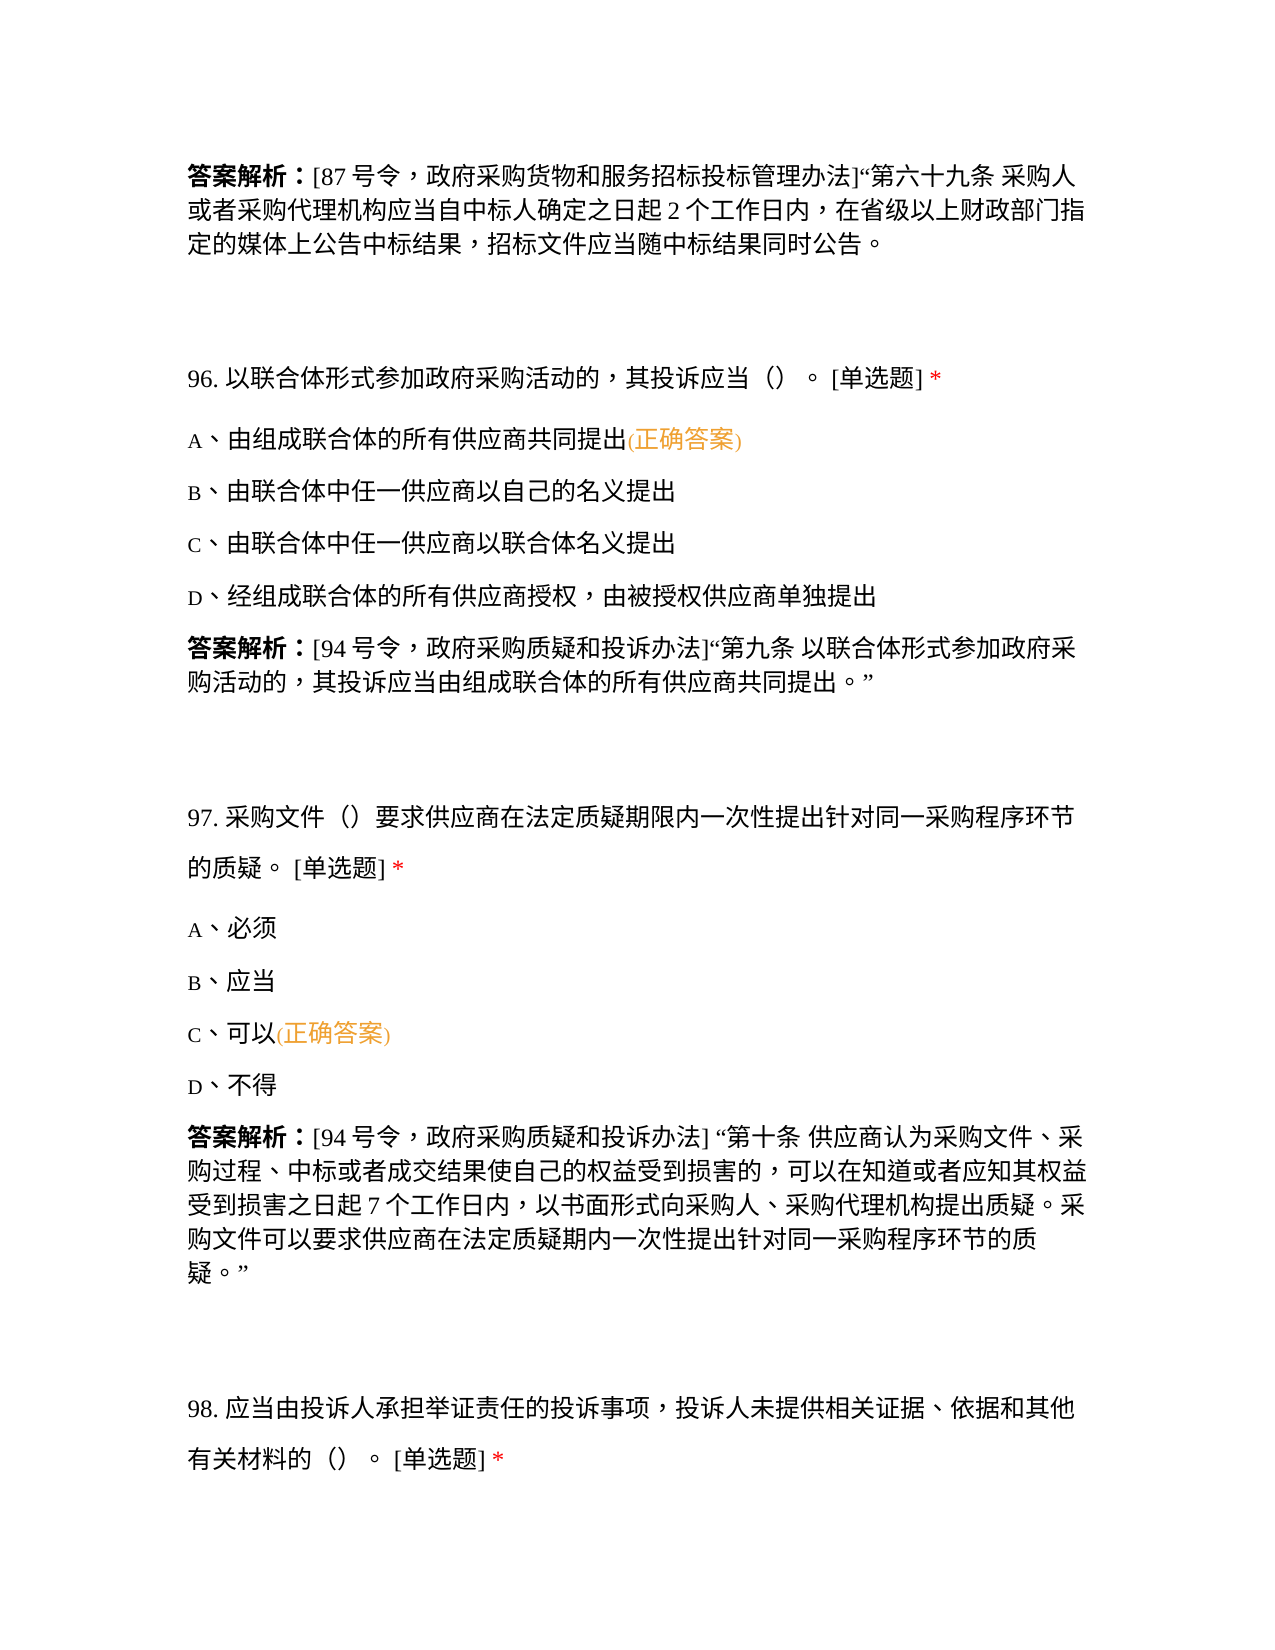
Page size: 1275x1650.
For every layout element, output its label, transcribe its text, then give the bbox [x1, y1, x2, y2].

table_cell B、应当 [177, 955, 1075, 1005]
text 答案解析：[94号令，政府采购质疑和投诉办法]“第九条 以联合体形式参加政府采购活动的，其投诉应当由组成联合体的所有供应商共同提出。” [187, 622, 1087, 698]
text 答案解析：[94号令，政府采购质疑和投诉办法] “第十条 供应商认为采购文件、采购过程、中标或者成交结果使自己的权益受到损害的，可以在知道或者应知其权益受到损害之日起7个工作日内，以书面形式向采购人、采购代理机构提出质疑。采购文件可以要求供应商在法定质疑期内一次性提出针对同一采购程序环节的质疑。” [187, 1111, 1087, 1290]
table_cell D、不得 [177, 1059, 1075, 1109]
table_cell C、可以(正确答案) [177, 1007, 1075, 1057]
table_cell C、由联合体中任一供应商以联合体名义提出 [177, 518, 1075, 568]
table_cell D、经组成联合体的所有供应商授权，由被授权供应商单独提出 [177, 570, 1075, 621]
text 答案解析：[87号令，政府采购货物和服务招标投标管理办法]“第六十九条 采购人或者采购代理机构应当自中标人确定之日起2个工作日内，在省级以上财政部门指定的媒体上公告中标结果，招标文件应当随中标结果同时公告。 [187, 150, 1087, 261]
text 97. 采购文件（）要求供应商在法定质疑期限内一次性提出针对同一采购程序环节的质疑。 [单选题] * [187, 799, 1087, 884]
text 96. 以联合体形式参加政府采购活动的，其投诉应当（）。 [单选题] * [187, 361, 1087, 395]
table_cell B、由联合体中任一供应商以自己的名义提出 [177, 466, 1075, 516]
table_header A、必须 [177, 903, 1075, 953]
text 98. 应当由投诉人承担举证责任的投诉事项，投诉人未提供相关证据、依据和其他有关材料的（）。 [单选题] * [187, 1390, 1087, 1476]
table_header A、由组成联合体的所有供应商共同提出(正确答案) [177, 414, 1075, 464]
